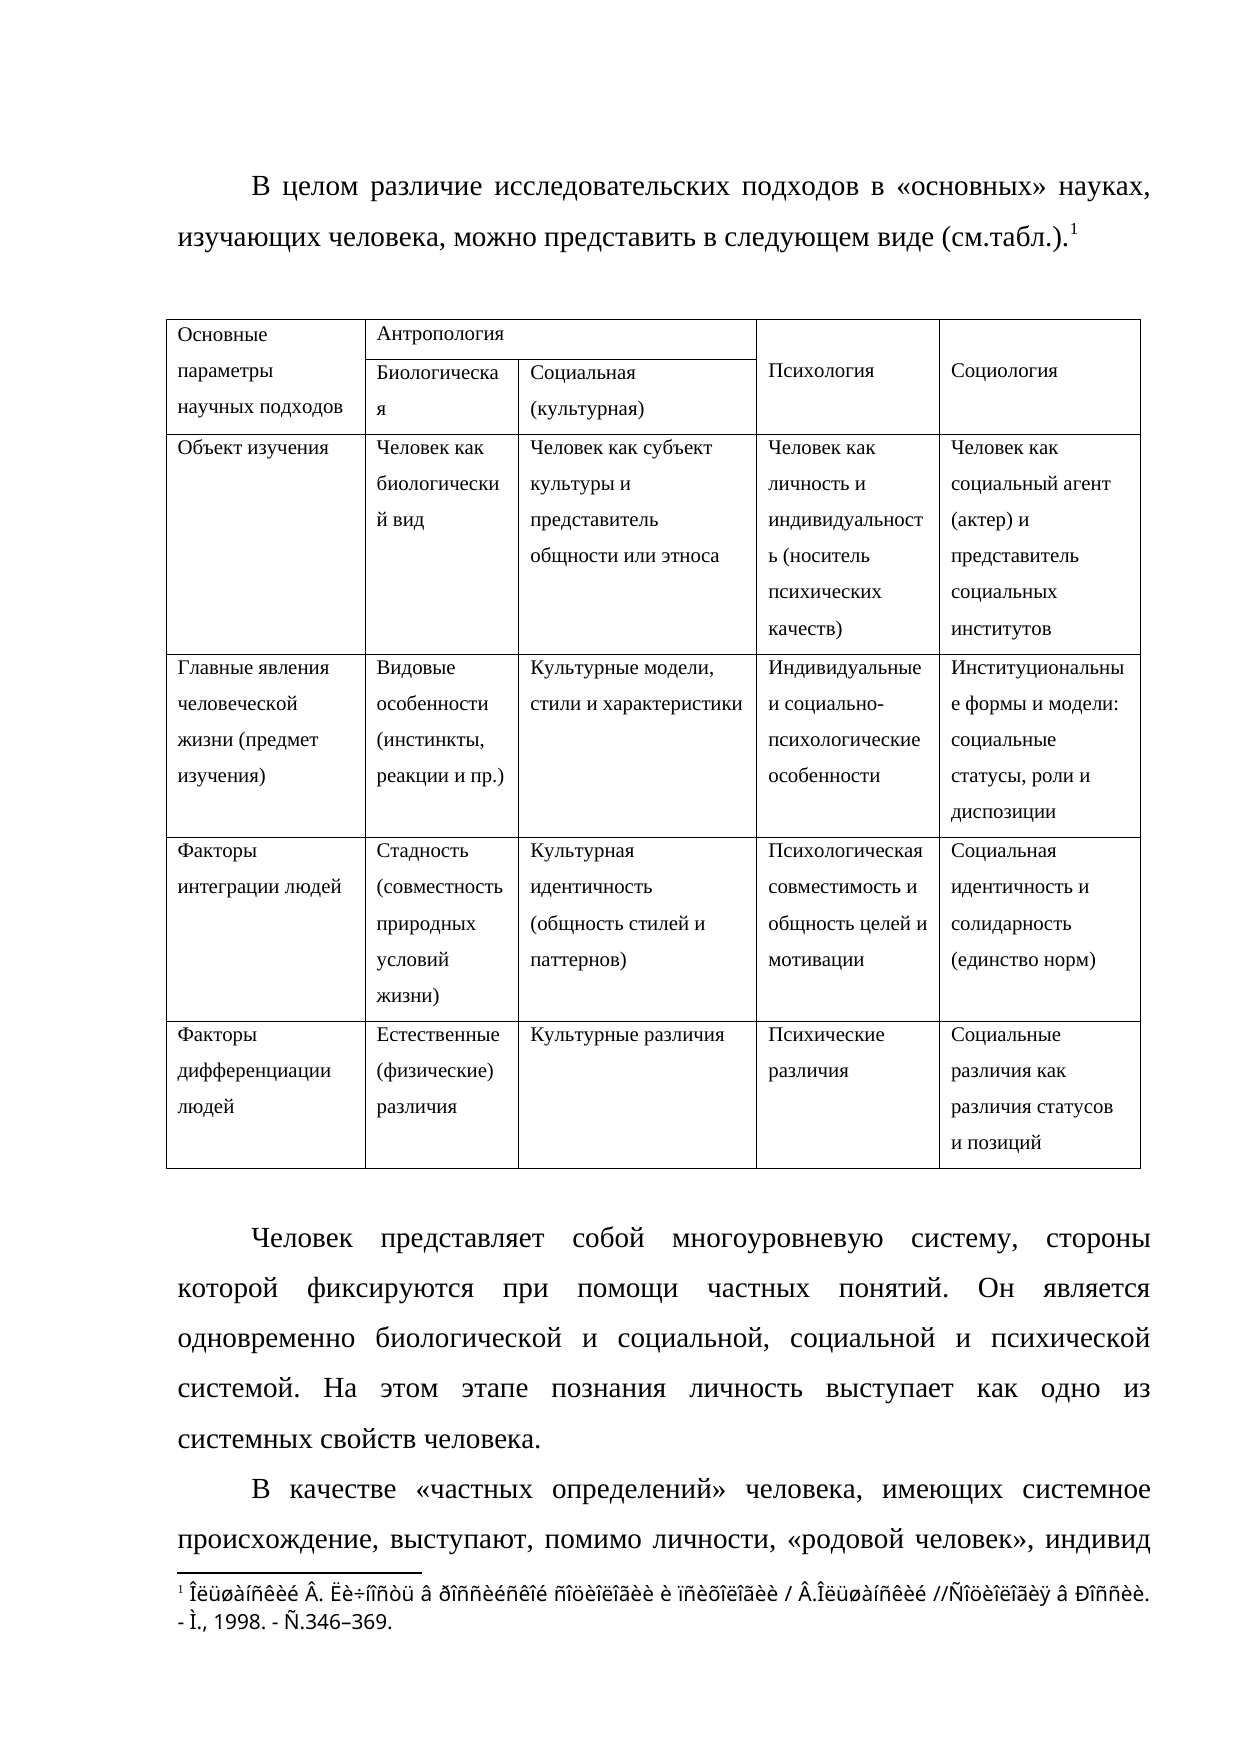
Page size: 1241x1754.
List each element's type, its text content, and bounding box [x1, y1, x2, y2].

table_cell Культурная идентичность (общность стилей и паттернов) [519, 838, 756, 1021]
table_cell Биологическая [366, 360, 518, 434]
table_cell Естественные (физические) различия [366, 1022, 518, 1168]
table_cell Человек как биологический вид [366, 435, 518, 654]
table_cell Человек как субъект культуры и представитель общности или этноса [519, 435, 756, 654]
text Человек представляет собой многоуровневую систему, стороны которой фиксируются при помощи частных понятий. Он является одновременно биологической и социальной, социальной и психической системой. На этом этапе познания личность выступает как одно из системных свойств человека. [177, 1220, 1152, 1454]
table_cell Главные явления человеческой жизни (предмет изучения) [167, 655, 365, 837]
table_cell Человек как социальный агент (актер) и представитель социальных институтов [940, 435, 1140, 654]
table_cell Факторы дифференциации людей [167, 1022, 365, 1168]
table_cell Факторы интеграции людей [167, 838, 365, 1021]
text В целом различие исследовательских подходов в «основных» науках, изучающих человека, можно представить в следующем виде (см.табл.). [177, 168, 1152, 252]
table_cell Стадность (совместность природных условий жизни) [366, 838, 518, 1021]
table_cell Культурные модели, стили и характеристики [519, 655, 756, 837]
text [177, 1471, 1152, 1555]
table_cell Психические различия [757, 1022, 939, 1168]
table_cell Институциональные формы и модели: социальные статусы, роли и диспозиции [940, 655, 1140, 837]
table_header Психология [757, 320, 939, 434]
table_cell Социальная (культурная) [519, 360, 756, 434]
table_cell Социальная идентичность и солидарность (единство норм) [940, 838, 1140, 1021]
table_cell Социальные различия как различия статусов и позиций [940, 1022, 1140, 1168]
table_header Социология [940, 320, 1140, 434]
table_cell Культурные различия [519, 1022, 756, 1168]
table_cell Психологическая совместимость и общность целей и мотивации [757, 838, 939, 1021]
table_cell Человек как личность и индивидуальность (носитель психических качеств) [757, 435, 939, 654]
table_cell Видовые особенности (инстинкты, реакции и пр.) [366, 655, 518, 837]
table_header Основные параметры научных подходов [167, 320, 365, 434]
table_cell Индивидуальные и социально-психологические особенности [757, 655, 939, 837]
table_header Антропология [366, 320, 756, 359]
table_cell Объект изучения [167, 435, 365, 654]
